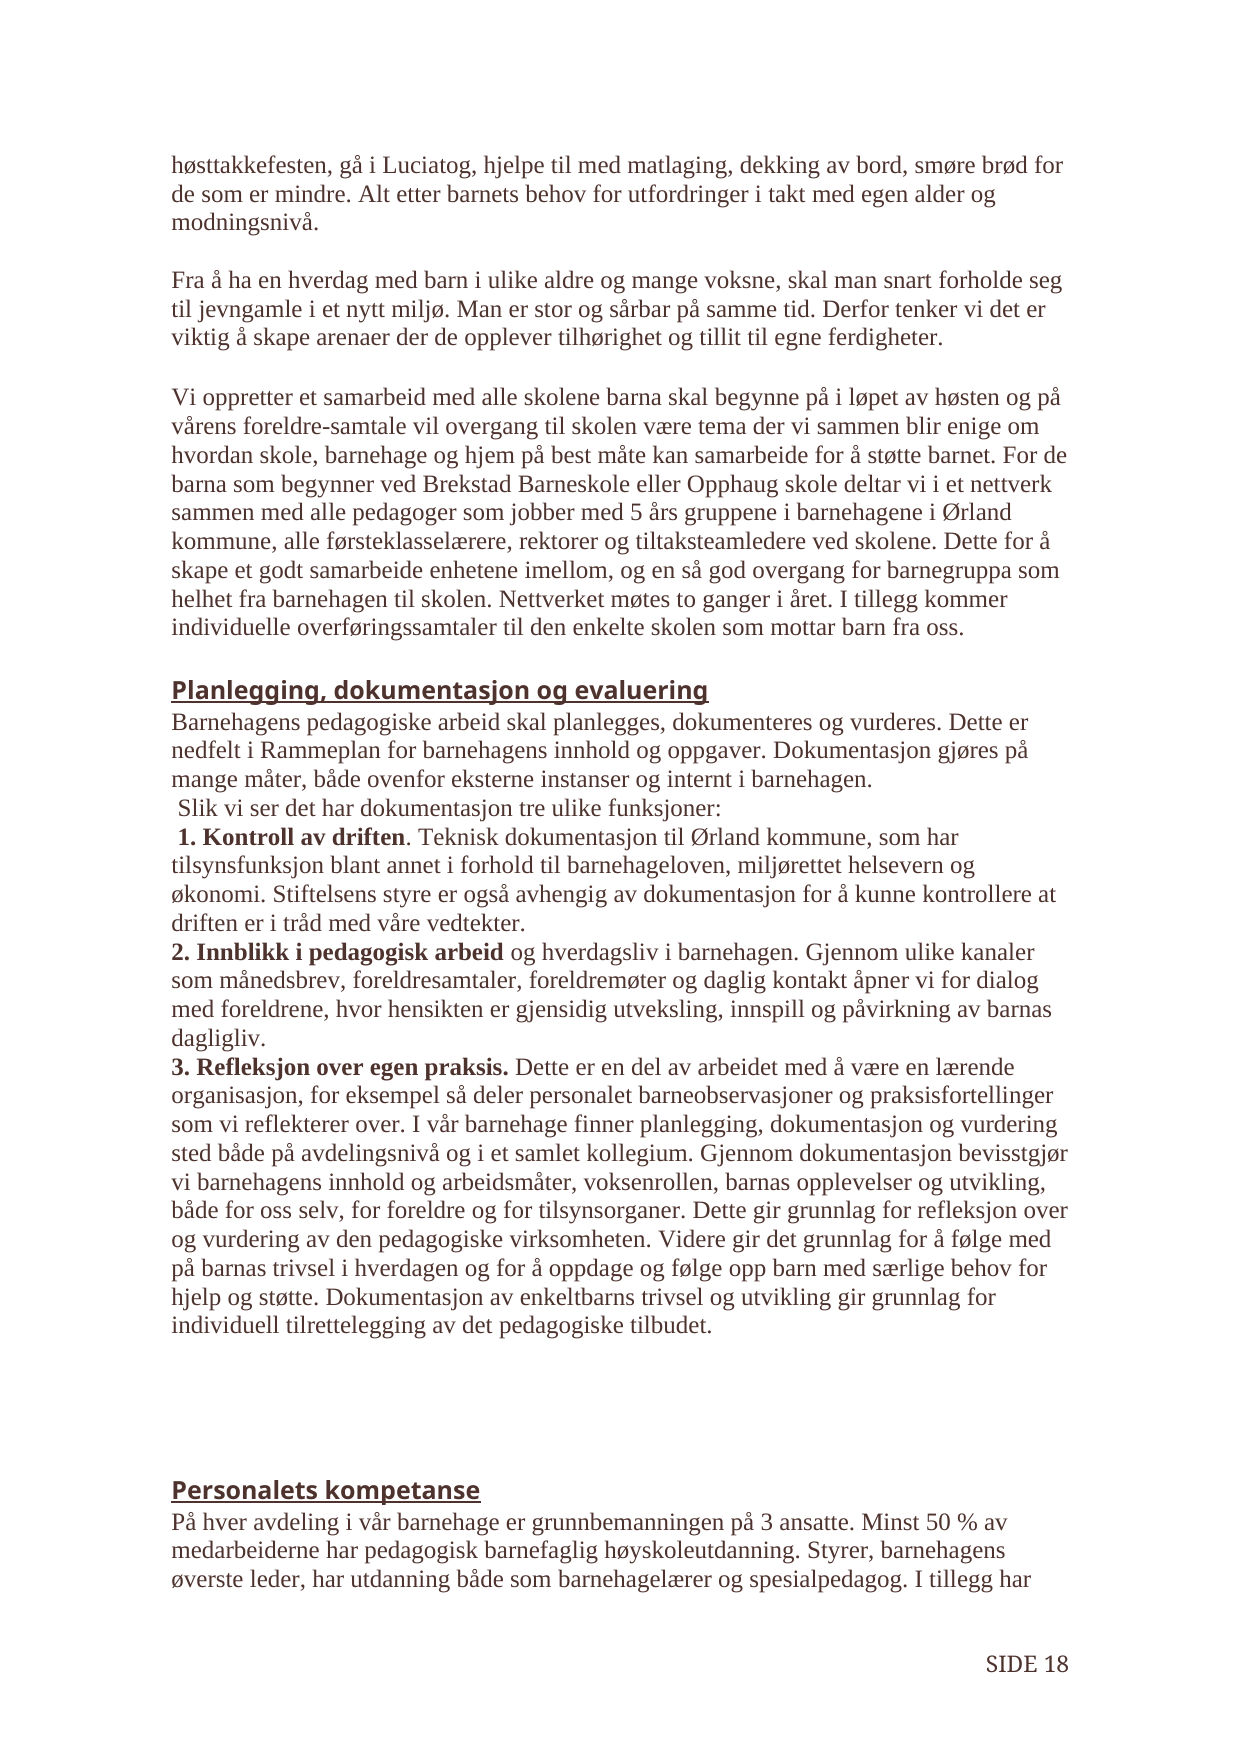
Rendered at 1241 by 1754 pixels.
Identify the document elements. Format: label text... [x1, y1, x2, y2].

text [171, 1507, 1069, 1593]
text 2. Innblikk i pedagogisk arbeid og hverdagsliv i barnehagen. Gjennom ulike kanaler som månedsbrev, foreldresamtaler, foreldremøter og daglig kontakt åpner vi for dialog med foreldrene, hvor hensikten er gjensidig utveksling, innspill og påvirkning av barnas dagligliv. [171, 937, 1069, 1052]
text 3. Refleksjon over egen praksis. Dette er en del av arbeidet med å være en lærende organisasjon, for eksempel så deler personalet barneobservasjoner og praksisfortellinger som vi reflekterer over. I vår barnehage finner planlegging, dokumentasjon og vurdering sted både på avdelingsnivå og i et samlet kollegium. Gjennom dokumentasjon bevisstgjør vi barnehagens innhold og arbeidsmåter, voksenrollen, barnas opplevelser og utvikling, både for oss selv, for foreldre og for tilsynsorganer. Dette gir grunnlag for refleksjon over og vurdering av den pedagogiske virksomheten. Videre gir det grunnlag for å følge med på barnas trivsel i hverdagen og for å oppdage og følge opp barn med særlige behov for hjelp og støtte. Dokumentasjon av enkeltbarns trivsel og utvikling gir grunnlag for individuell tilrettelegging av det pedagogiske tilbudet. [171, 1052, 1069, 1339]
text Vi oppretter et samarbeid med alle skolene barna skal begynne på i løpet av høsten og på vårens foreldre-samtale vil overgang til skolen være tema der vi sammen blir enige om hvordan skole, barnehage og hjem på best måte kan samarbeide for å støtte barnet. For de barna som begynner ved Brekstad Barneskole eller Opphaug skole deltar vi i et nettverk sammen med alle pedagoger som jobber med 5 års gruppene i barnehagene i Ørland kommune, alle førsteklasselærere, rektorer og tiltaksteamledere ved skolene. Dette for å skape et godt samarbeide enhetene imellom, og en så god overgang for barnegruppa som helhet fra barnehagen til skolen. Nettverket møtes to ganger i året. I tillegg kommer individuelle overføringssamtaler til den enkelte skolen som mottar barn fra oss. [171, 382, 1069, 641]
text 1. Kontroll av driften. Teknisk dokumentasjon til Ørland kommune, som har tilsynsfunksjon blant annet i forhold til barnehageloven, miljørettet helsevern og økonomi. Stiftelsens styre er også avhengig av dokumentasjon for å kunne kontrollere at driften er i tråd med våre vedtekter. [171, 822, 1069, 937]
text Personalets kompetanse [171, 1472, 1069, 1507]
text Barnehagens pedagogiske arbeid skal planlegges, dokumenteres og vurderes. Dette er nedfelt i Rammeplan for barnehagens innhold og oppgaver. Dokumentasjon gjøres på mange måter, både ovenfor eksterne instanser og internt i barnehagen. [171, 707, 1069, 793]
text Planlegging, dokumentasjon og evaluering [171, 672, 1069, 707]
text Slik vi ser det har dokumentasjon tre ulike funksjoner: [171, 793, 1069, 822]
text Fra å ha en hverdag med barn i ulike aldre og mange voksne, skal man snart forholde seg til jevngamle i et nytt miljø. Man er stor og sårbar på samme tid. Derfor tenker vi det er viktig å skape arenaer der de opplever tilhørighet og tillit til egne ferdigheter. [171, 265, 1069, 351]
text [171, 150, 1069, 236]
